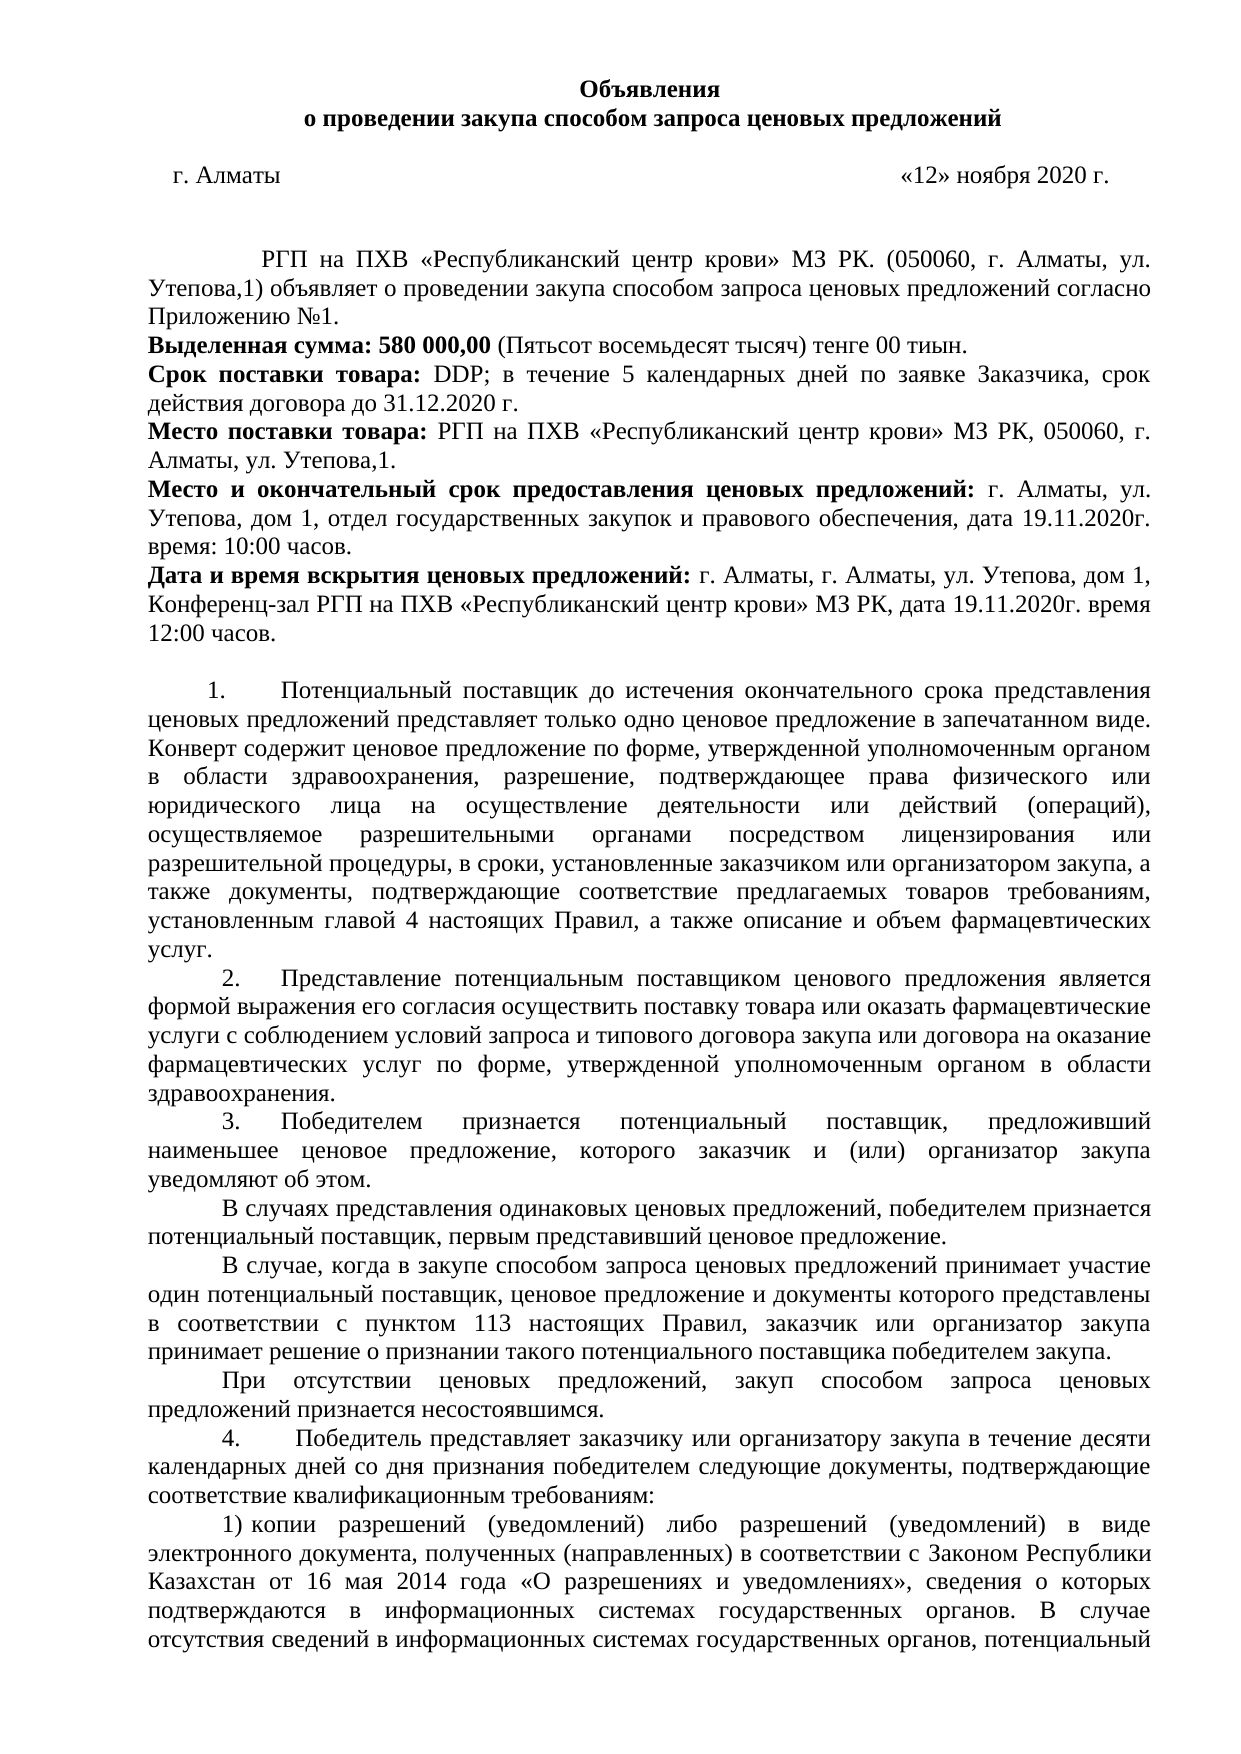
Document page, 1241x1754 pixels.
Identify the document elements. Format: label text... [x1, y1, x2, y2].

text Место поставки товара: РГП на ПХВ «Республиканский центр крови» МЗ РК, 050060, г. Алматы, ул. Утепова,1. [148, 416, 1152, 474]
text Дата и время вскрытия ценовых предложений: г. Алматы, г. Алматы, ул. Утепова, дом 1, Конференц-зал РГП на ПХВ «Республиканский центр крови» МЗ РК, дата 19.11.2020г. время 12:00 часов. [148, 560, 1152, 646]
list Представление потенциальным поставщиком ценового предложения является формой выражения его согласия осуществить поставку товара или оказать фармацевтические услуги с соблюдением условий запроса и типового договора закупа или договора на оказание фармацевтических услуг по форме, утвержденной уполномоченным органом в области здравоохранения. [148, 963, 1152, 1106]
text г. Алматы «12» ноября 2020 г. [148, 160, 1152, 189]
text РГП на ПХВ «Республиканский центр крови» МЗ РК. (050060, г. Алматы, ул. Утепова,1) объявляет о проведении закупа способом запроса ценовых предложений согласно Приложению №1. [148, 244, 1152, 330]
list Победителем признается потенциальный поставщик, предложивший наименьшее ценовое предложение, которого заказчик и (или) организатор закупа уведомляют об этом. [148, 1106, 1152, 1193]
text Объявления [148, 74, 1152, 103]
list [148, 1509, 1152, 1653]
text Место и окончательный срок предоставления ценовых предложений: г. Алматы, ул. Утепова, дом 1, отдел государственных закупок и правового обеспечения, дата 19.11.2020г. время: 10:00 часов. [148, 474, 1152, 560]
list Победитель представляет заказчику или организатору закупа в течение десяти календарных дней со дня признания победителем следующие документы, подтверждающие соответствие квалификационным требованиям: [148, 1423, 1152, 1509]
text В случаях представления одинаковых ценовых предложений, победителем признается потенциальный поставщик, первым представивший ценовое предложение. [148, 1193, 1152, 1250]
text Срок поставки товара: DDP; в течение 5 календарных дней по заявке Заказчика, срок действия договора до 31.12.2020 г. [148, 359, 1152, 416]
list Потенциальный поставщик до истечения окончательного срока представления ценовых предложений представляет только одно ценовое предложение в запечатанном виде. Конверт содержит ценовое предложение по форме, утвержденной уполномоченным органом в области здравоохранения, разрешение, подтверждающее права физического или юридического лица на осуществление деятельности или действий (операций), осуществляемое разрешительными органами посредством лицензирования или разрешительной процедуры, в сроки, установленные заказчиком или организатором закупа, а также документы, подтверждающие соответствие предлагаемых товаров требованиям, установленным главой 4 настоящих Правил, а также описание и объем фармацевтических услуг. [148, 675, 1152, 963]
text о проведении закупа способом запроса ценовых предложений [148, 103, 1152, 131]
text Выделенная сумма: 580 000,00 (Пятьсот восемьдесят тысяч) тенге 00 тиын. [148, 330, 1152, 359]
text В случае, когда в закупе способом запроса ценовых предложений принимает участие один потенциальный поставщик, ценовое предложение и документы которого представлены в соответствии с пунктом 113 настоящих Правил, заказчик или организатор закупа принимает решение о признании такого потенциального поставщика победителем закупа. [148, 1250, 1152, 1365]
text При отсутствии ценовых предложений, закуп способом запроса ценовых предложений признается несостоявшимся. [148, 1365, 1152, 1423]
